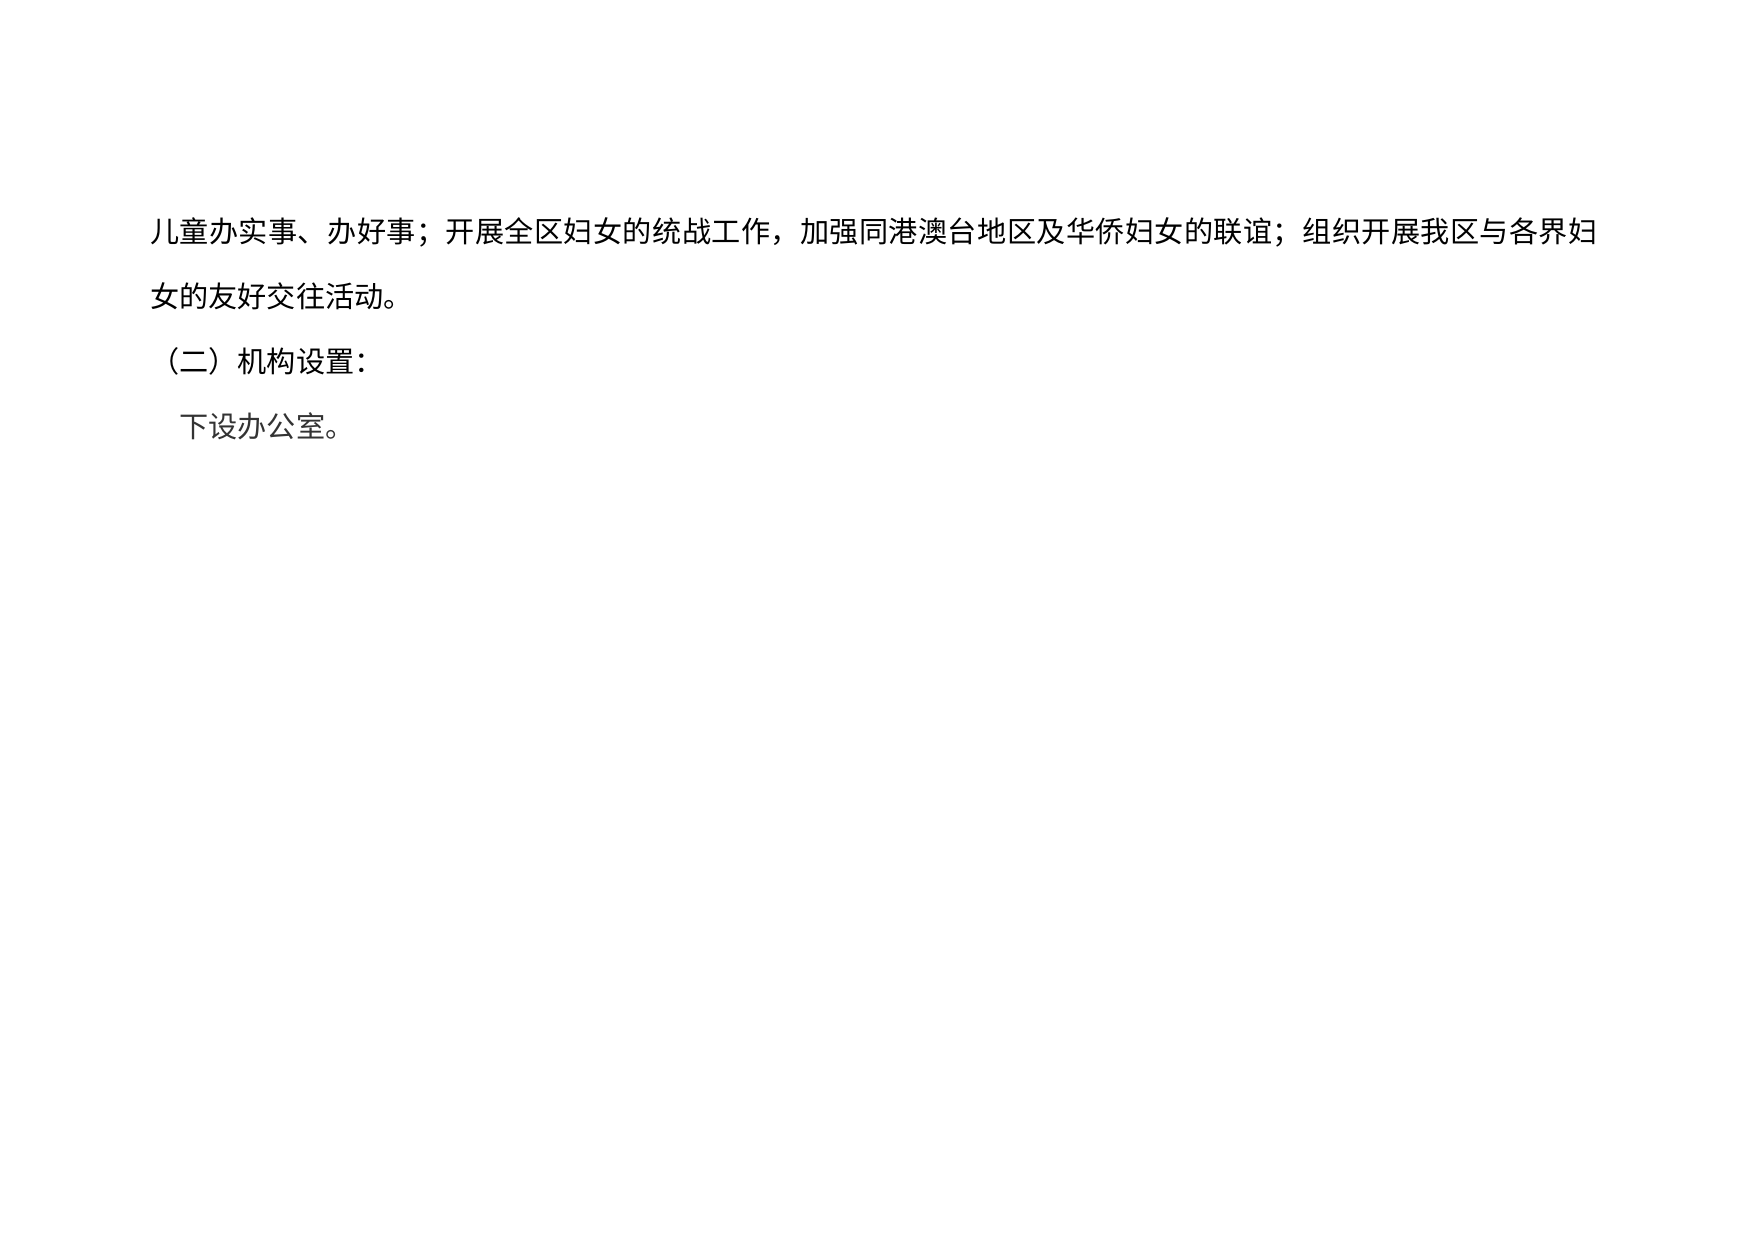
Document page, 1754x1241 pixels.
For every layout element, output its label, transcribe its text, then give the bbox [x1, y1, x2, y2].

list 机构设置： [150, 328, 1604, 393]
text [150, 198, 1604, 328]
list 下设办公室。 [179, 393, 1604, 458]
